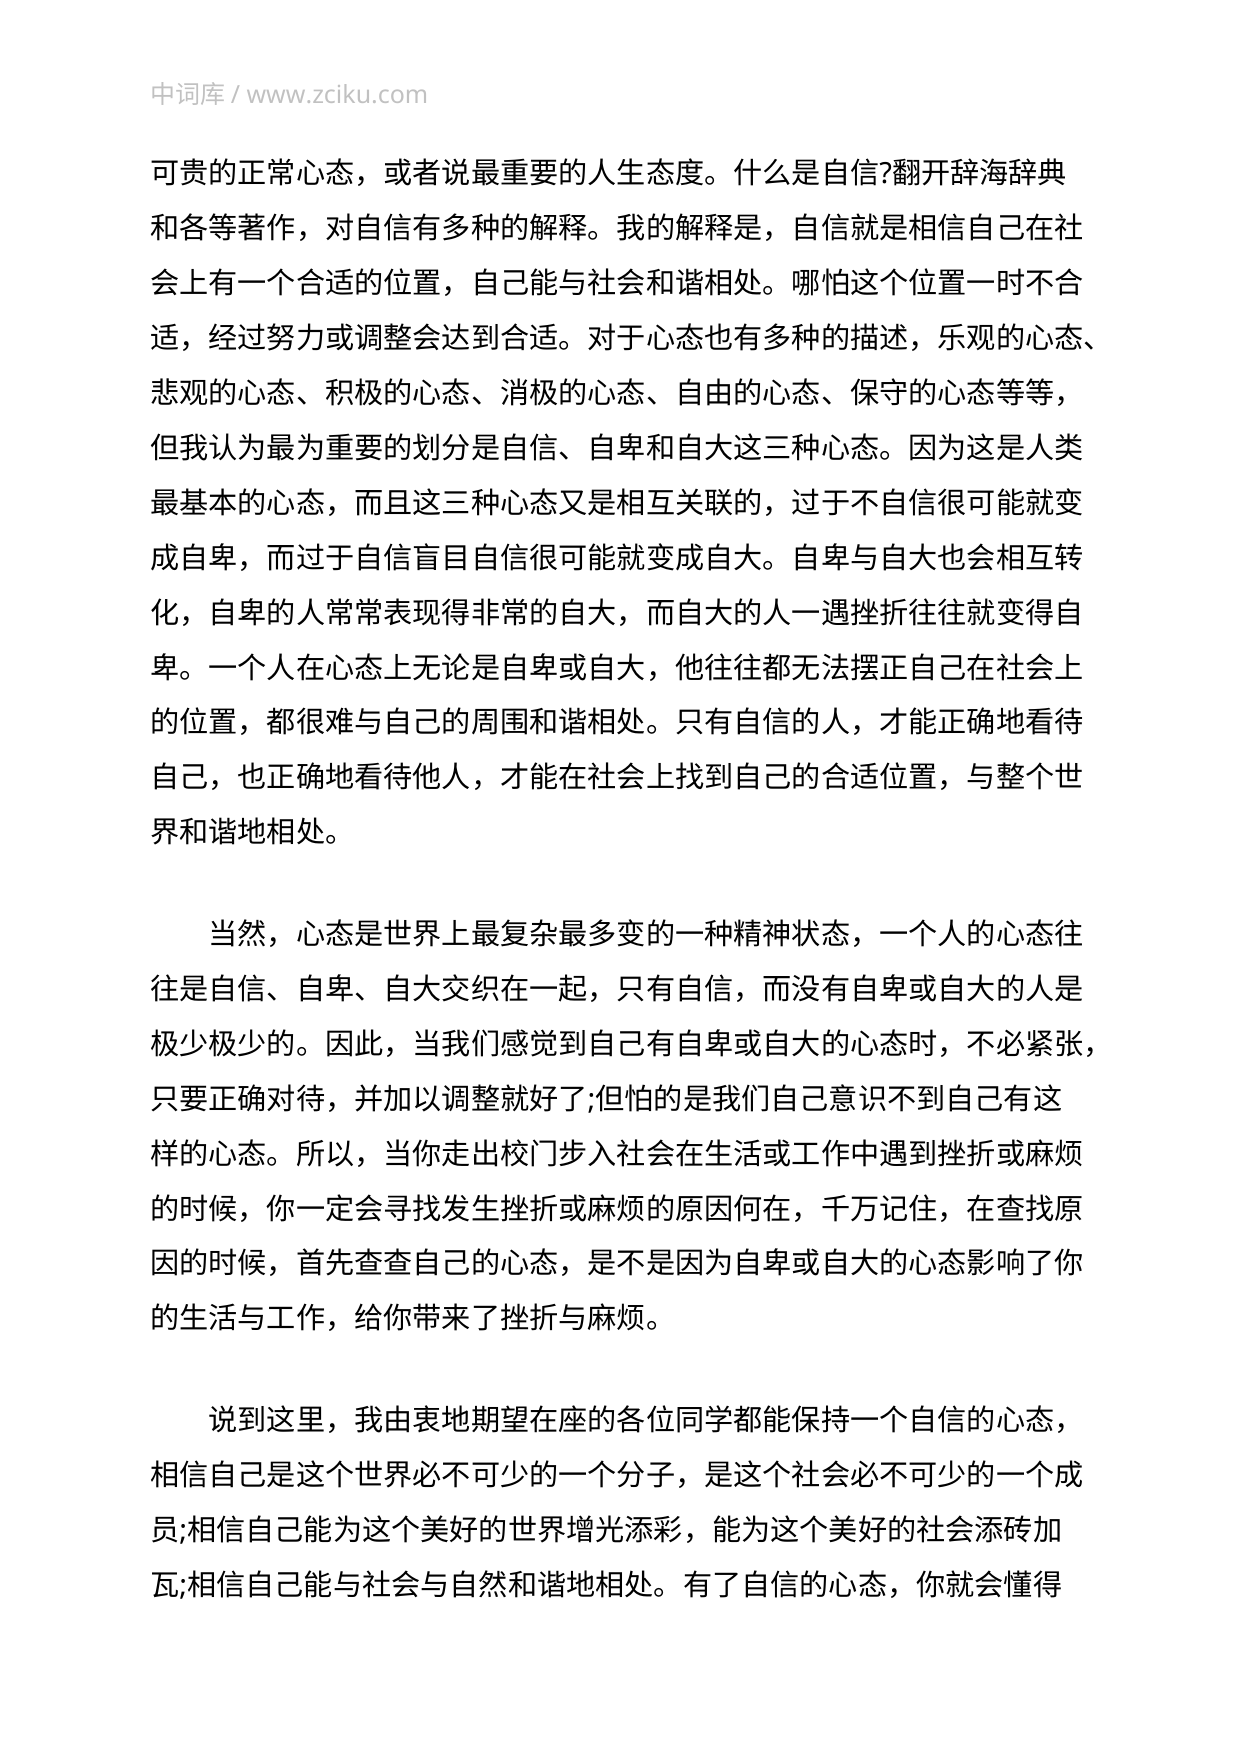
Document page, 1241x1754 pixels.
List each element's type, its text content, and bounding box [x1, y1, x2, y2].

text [150, 150, 1090, 851]
text 当然，心态是世界上最复杂最多变的一种精神状态，一个人的心态往往是自信、自卑、自大交织在一起，只有自信，而没有自卑或自大的人是极少极少的。因此，当我们感觉到自己有自卑或自大的心态时，不必紧张，只要正确对待，并加以调整就好了;但怕的是我们自己意识不到自己有这样的心态。所以，当你走出校门步入社会在生活或工作中遇到挫折或麻烦的时候，你一定会寻找发生挫折或麻烦的原因何在，千万记住，在查找原因的时候，首先查查自己的心态，是不是因为自卑或自大的心态影响了你的生活与工作，给你带来了挫折与麻烦。 [150, 911, 1090, 1337]
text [150, 1397, 1090, 1604]
